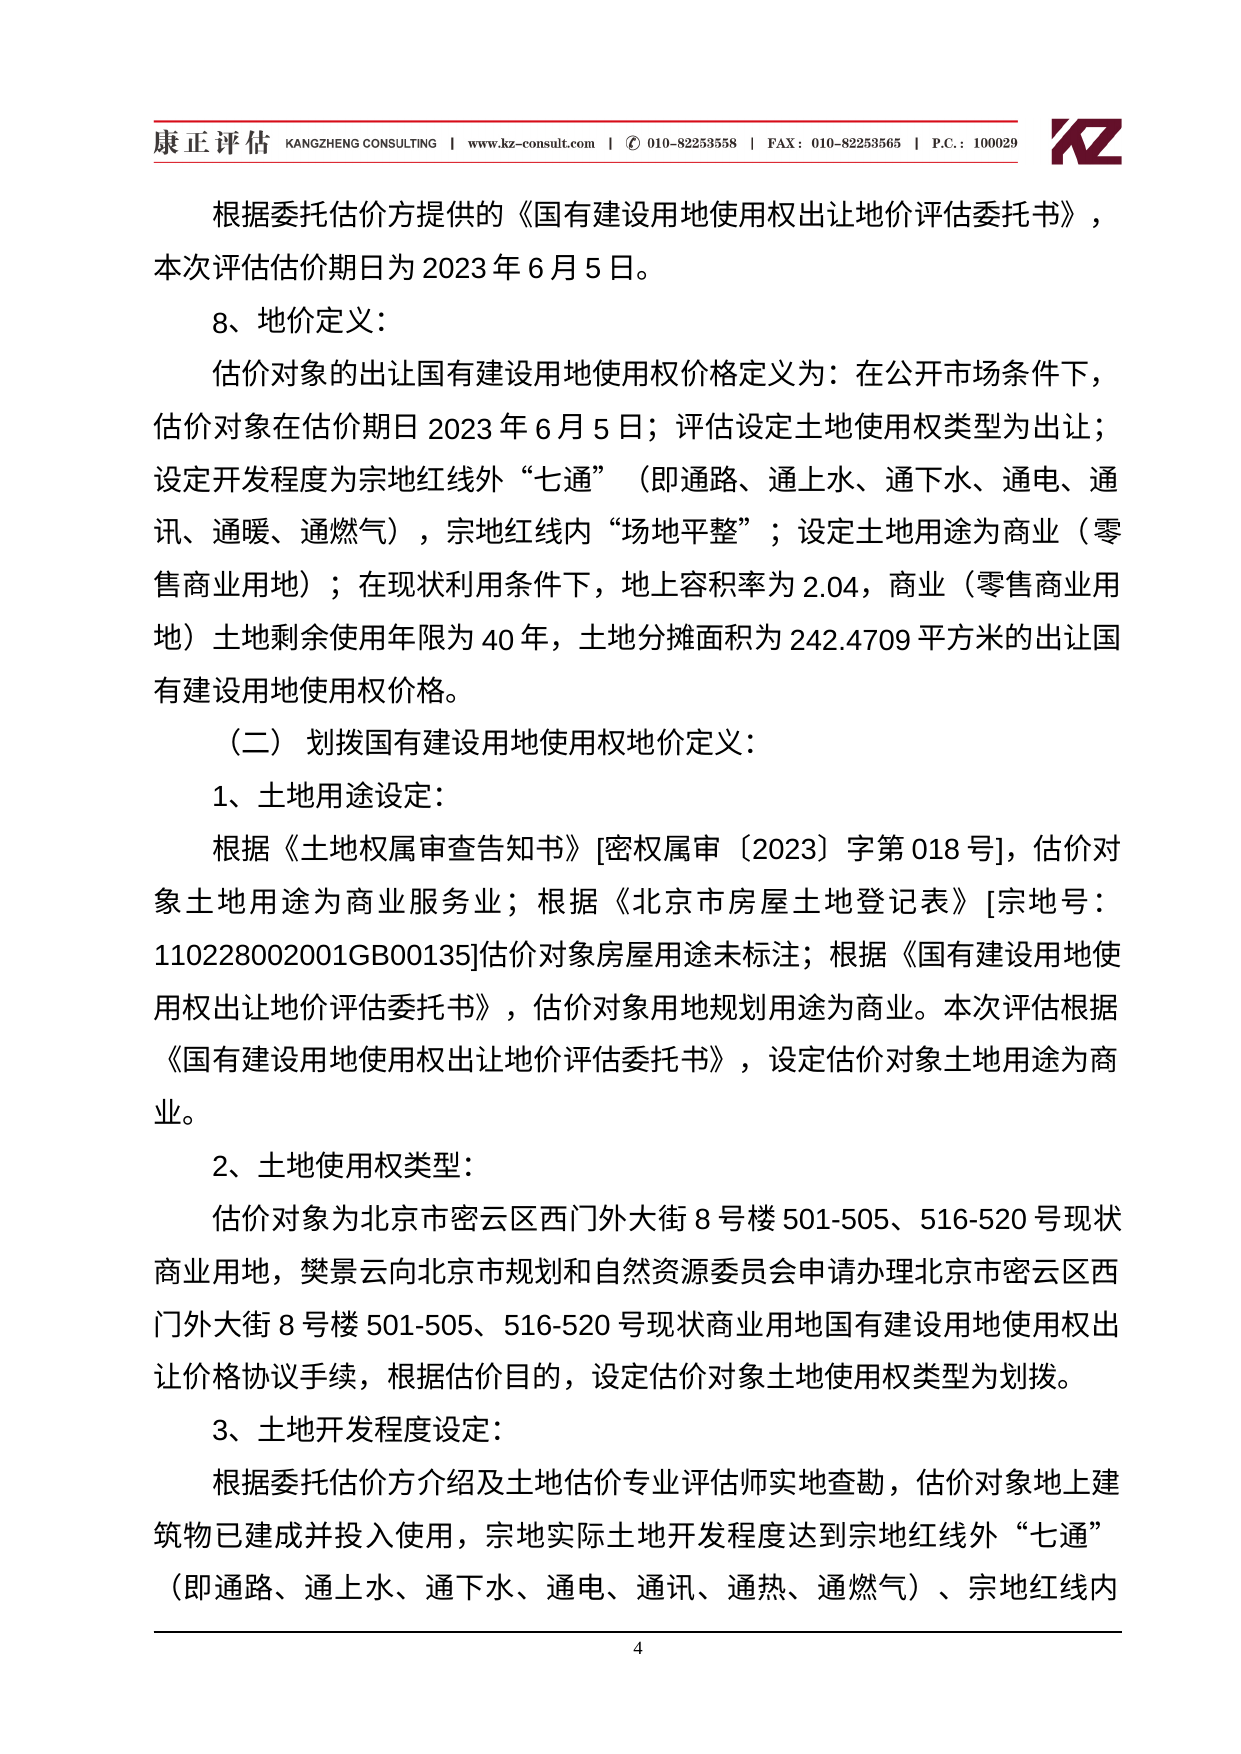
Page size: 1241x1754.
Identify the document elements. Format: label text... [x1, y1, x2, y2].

picture [153, 118, 1122, 165]
list 估价对象为北京市密云区西门外大街8号楼501-505、516-520号现状商业用地，樊景云向北京市规划和自然资源委员会申请办理北京市密云区西门外大街8号楼501-505、516-520号现状商业用地国有建设用地使用权出让价格协议手续，根据估价目的，设定估价对象土地使用权类型为划拨。 [153, 1195, 1122, 1396]
text 估价对象的出让国有建设用地使用权价格定义为：在公开市场条件下，估价对象在估价期日2023年6月5日；评估设定土地使用权类型为出让；设定开发程度为宗地红线外“七通”（即通路、通上水、通下水、通电、通讯、通暖、通燃气），宗地红线内“场地平整”；设定土地用途为商业（零售商业用地）；在现状利用条件下，地上容积率为2.04，商业（零售商业用地）土地剩余使用年限为40年，土地分摊面积为242.4709平方米的出让国有建设用地使用权价格。 [153, 350, 1122, 709]
list 根据委托估价方提供的《国有建设用地使用权出让地价评估委托书》，本次评估估价期日为2023年6月5日。 [153, 192, 1122, 287]
list 1、土地用途设定： [153, 773, 1122, 815]
text （二） 划拨国有建设用地使用权地价定义： [153, 720, 1122, 762]
list 3、土地开发程度设定： [153, 1407, 1122, 1449]
text 根据《土地权属审查告知书》[密权属审〔2023〕字第018号]，估价对象土地用途为商业服务业；根据《北京市房屋土地登记表》[宗地号：110228002001GB00135]估价对象房屋用途未标注；根据《国有建设用地使用权出让地价评估委托书》，估价对象用地规划用途为商业。本次评估根据《国有建设用地使用权出让地价评估委托书》，设定估价对象土地用途为商业。 [153, 826, 1122, 1132]
list 2、土地使用权类型： [153, 1143, 1122, 1185]
text 8、地价定义： [153, 298, 1122, 340]
